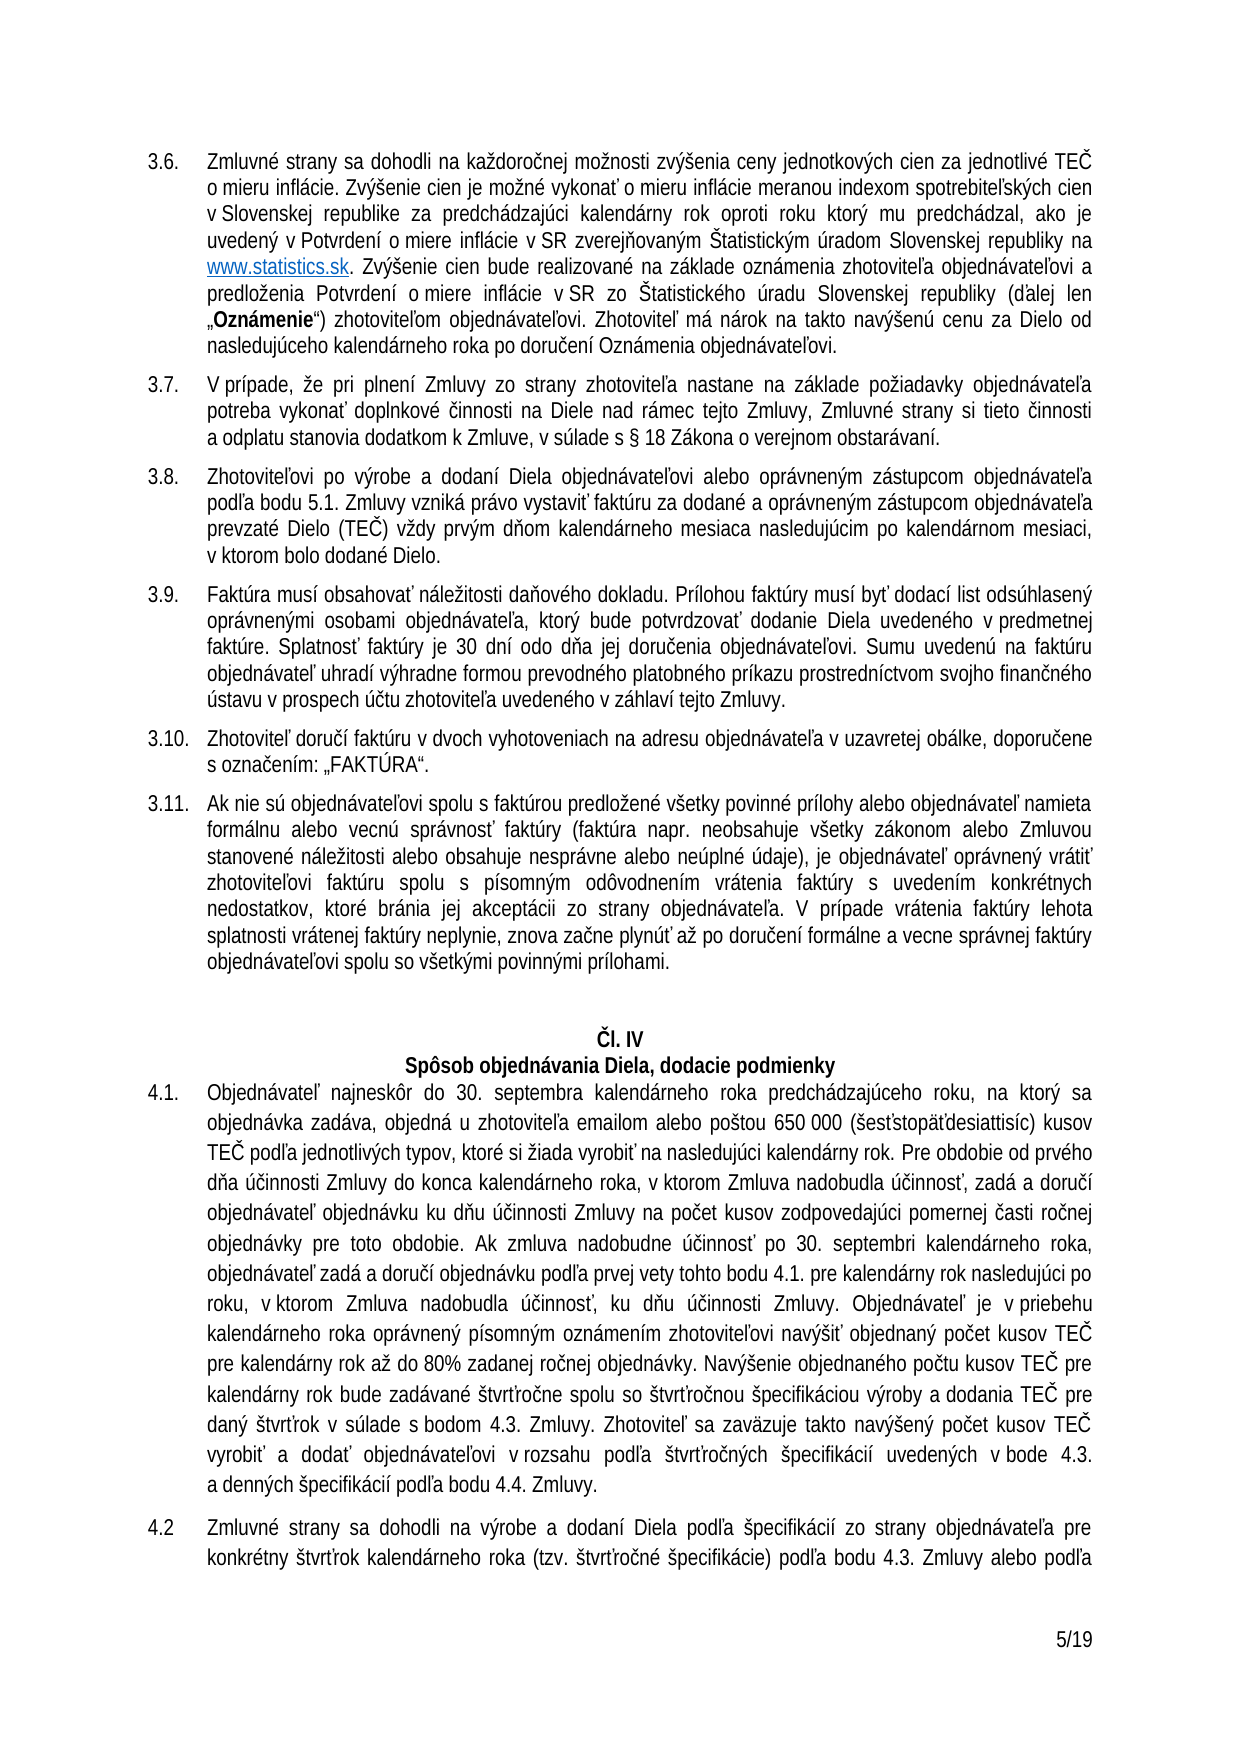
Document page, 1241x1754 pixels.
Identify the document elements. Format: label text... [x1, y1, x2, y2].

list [148, 1514, 1092, 1571]
list V prípade, že pri plnení Zmluvy zo strany zhotoviteľa nastane na základe požiadavky objednávateľa potreba vykonať doplnkové činnosti na Diele nad rámec tejto Zmluvy, Zmluvné strany si tieto činnosti a odplatu stanovia dodatkom k Zmluve, v súlade s § 18 Zákona o verejnom obstarávaní. [148, 371, 1092, 450]
list Faktúra musí obsahovať náležitosti daňového dokladu. Prílohou faktúry musí byť dodací list odsúhlasený oprávnenými osobami objednávateľa, ktorý bude potvrdzovať dodanie Diela uvedeného v predmetnej faktúre. Splatnosť faktúry je 30 dní odo dňa jej doručenia objednávateľovi. Sumu uvedenú na faktúru objednávateľ uhradí výhradne formou prevodného platobného príkazu prostredníctvom svojho finančného ústavu v prospech účtu zhotoviteľa uvedeného v záhlaví tejto Zmluvy. [148, 581, 1092, 712]
text Čl. IV [148, 1026, 1092, 1052]
list Ak nie sú objednávateľovi spolu s faktúrou predložené všetky povinné prílohy alebo objednávateľ namieta formálnu alebo vecnú správnosť faktúry (faktúra napr. neobsahuje všetky zákonom alebo Zmluvou stanovené náležitosti alebo obsahuje nesprávne alebo neúplné údaje), je objednávateľ oprávnený vrátiť zhotoviteľovi faktúru spolu s písomným odôvodnením vrátenia faktúry s uvedením konkrétnych nedostatkov, ktoré bránia jej akceptácii zo strany objednávateľa. V prípade vrátenia faktúry lehota splatnosti vrátenej faktúry neplynie, znova začne plynúť až po doručení formálne a vecne správnej faktúry objednávateľovi spolu so všetkými povinnými prílohami. [148, 790, 1092, 974]
text 4.1. Objednávateľ najneskôr do 30. septembra kalendárneho roka predchádzajúceho roku, na ktorý sa objednávka zadáva, objedná u zhotoviteľa emailom alebo poštou 650 000 (šesťstopäťdesiattisíc) kusov TEČ podľa jednotlivých typov, ktoré si žiada vyrobiť na nasledujúci kalendárny rok. Pre obdobie od prvého dňa účinnosti Zmluvy do konca kalendárneho roka, v ktorom Zmluva nadobudla účinnosť, zadá a doručí objednávateľ objednávku ku dňu účinnosti Zmluvy na počet kusov zodpovedajúci pomernej časti ročnej objednávky pre toto obdobie. Ak zmluva nadobudne účinnosť po 30. septembri kalendárneho roka, objednávateľ zadá a doručí objednávku podľa prvej vety tohto bodu 4.1. pre kalendárny rok nasledujúci po roku, v ktorom Zmluva nadobudla účinnosť, ku dňu účinnosti Zmluvy. Objednávateľ je v priebehu kalendárneho roka oprávnený písomným oznámením zhotoviteľovi navýšiť objednaný počet kusov TEČ pre kalendárny rok až do 80% zadanej ročnej objednávky. Navýšenie objednaného počtu kusov TEČ pre kalendárny rok bude zadávané štvrťročne spolu so štvrťročnou špecifikáciou výroby a dodania TEČ pre daný štvrťrok v súlade s bodom 4.3. Zmluvy. Zhotoviteľ sa zaväzuje takto navýšený počet kusov TEČ vyrobiť a dodať objednávateľovi v rozsahu podľa štvrťročných špecifikácií uvedených v bode 4.3. a denných špecifikácií podľa bodu 4.4. Zmluvy. [148, 1078, 1092, 1498]
text Spôsob objednávania Diela, dodacie podmienky [148, 1052, 1092, 1078]
list Zmluvné strany sa dohodli na každoročnej možnosti zvýšenia ceny jednotkových cien za jednotlivé TEČ o mieru inflácie. Zvýšenie cien je možné vykonať o mieru inflácie meranou indexom spotrebiteľských cien v Slovenskej republike za predchádzajúci kalendárny rok oproti roku ktorý mu predchádzal, ako je uvedený v Potvrdení o miere inflácie v SR zverejňovaným Štatistickým úradom Slovenskej republiky na www.statistics.sk. Zvýšenie cien bude realizované na základe oznámenia zhotoviteľa objednávateľovi a predloženia Potvrdení o miere inflácie v SR zo Štatistického úradu Slovenskej republiky (ďalej len „Oznámenie“) zhotoviteľom objednávateľovi. Zhotoviteľ má nárok na takto navýšenú cenu za Dielo od nasledujúceho kalendárneho roka po doručení Oznámenia objednávateľovi. [148, 148, 1092, 358]
list Zhotoviteľ doručí faktúru v dvoch vyhotoveniach na adresu objednávateľa v uzavretej obálke, doporučene s označením: „FAKTÚRA“. [148, 725, 1092, 777]
list Zhotoviteľovi po výrobe a dodaní Diela objednávateľovi alebo oprávneným zástupcom objednávateľa podľa bodu 5.1. Zmluvy vzniká právo vystaviť faktúru za dodané a oprávneným zástupcom objednávateľa prevzaté Dielo (TEČ) vždy prvým dňom kalendárneho mesiaca nasledujúcim po kalendárnom mesiaci, v ktorom bolo dodané Dielo. [148, 463, 1092, 568]
